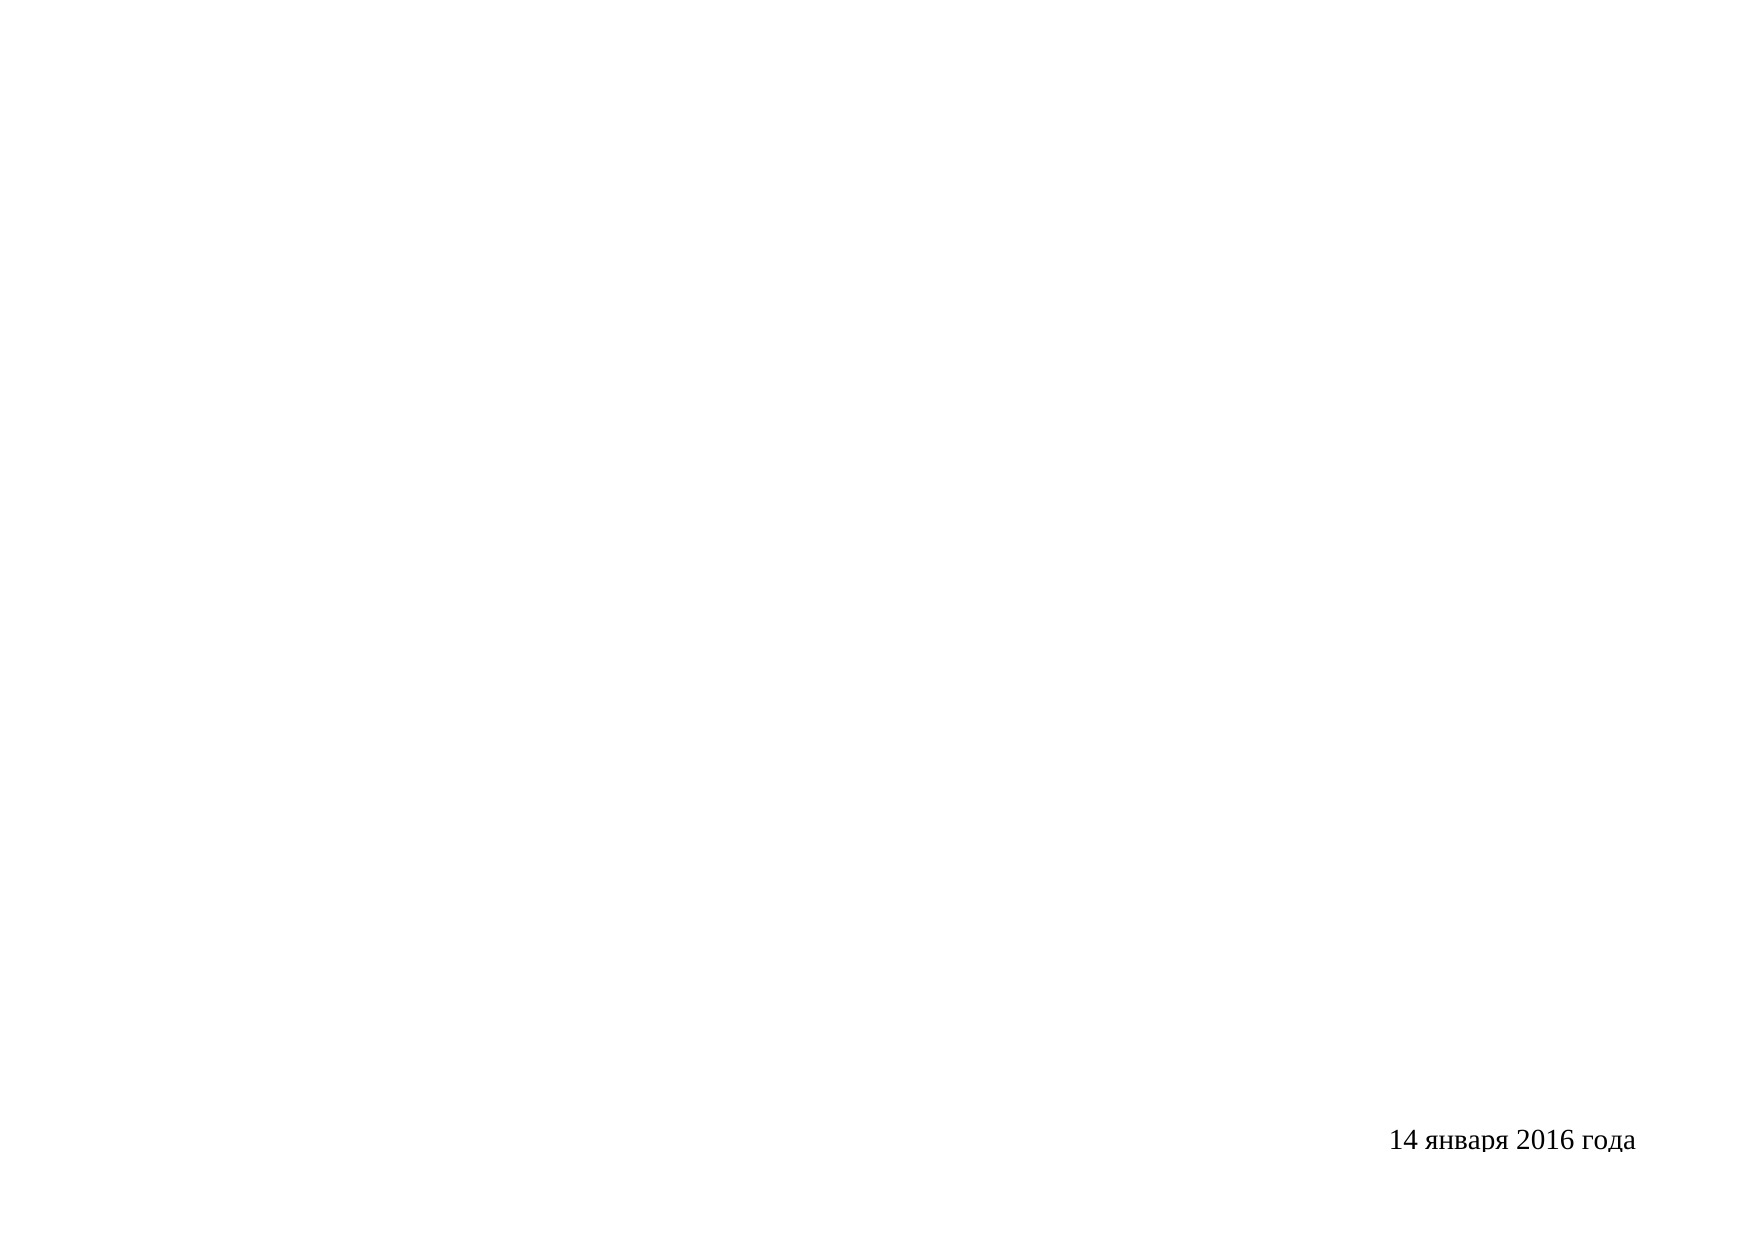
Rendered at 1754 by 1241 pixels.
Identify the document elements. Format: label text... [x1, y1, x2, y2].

text 14 января 2016 года № 26 [118, 1122, 1636, 1152]
